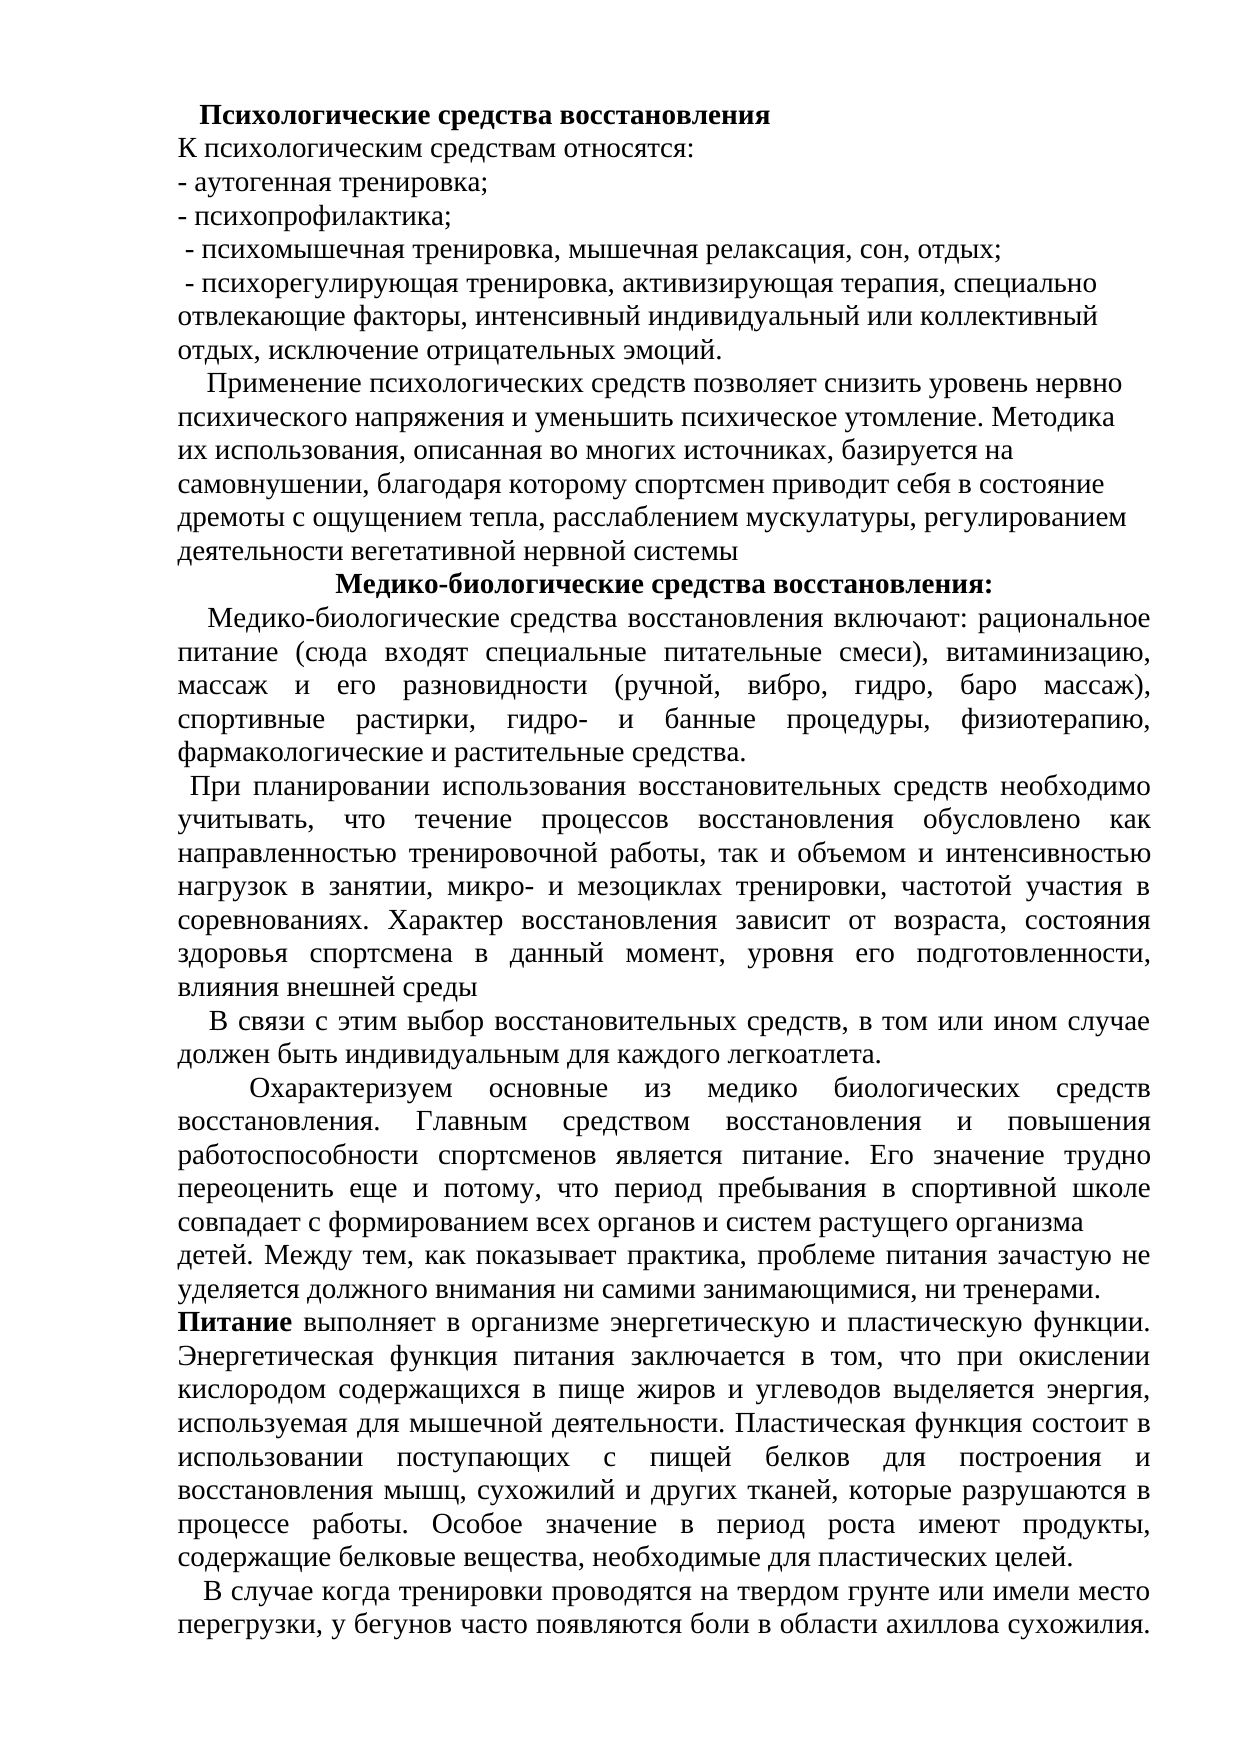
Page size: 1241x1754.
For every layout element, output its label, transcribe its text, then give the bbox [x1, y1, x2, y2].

text Медико-биологические средства восстановления: [177, 567, 1152, 600]
text При планировании использования восстановительных средств необходимо учитывать, что течение процессов восстановления обусловлено как направленностью тренировочной работы, так и объемом и интенсивностью нагрузок в занятии, микро- и мезоциклах тренировки, частотой участия в соревнованиях. Характер восстановления зависит от возраста, состояния здоровья спортсмена в данный момент, уровня его подготовленности, влияния внешней среды [177, 768, 1152, 1003]
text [177, 1573, 1152, 1640]
text Медико-биологические средства восстановления включают: рациональное питание (сюда входят специальные питательные смеси), витаминизацию, массаж и его разновидности (ручной, вибро, гидро, баро массаж), спортивные растирки, гидро- и банные процедуры, физиотерапию, фармакологические и растительные средства. [177, 600, 1152, 768]
text Охарактеризуем основные из медико биологических средств восстановления. Главным средством восстановления и повышения работоспособности спортсменов является питание. Его значение трудно переоценить еще и потому, что период пребывания в спортивной школе совпадает с формированием всех органов и систем растущего организма [177, 1070, 1152, 1237]
text - психомышечная тренировка, мышечная релаксация, сон, отдых; [177, 231, 1152, 265]
text Применение психологических средств позволяет снизить уровень нервно психического напряжения и уменьшить психическое утомление. Методика их использования, описанная во многих источниках, базируется на самовнушении, благодаря которому спортсмен приводит себя в состояние дремоты с ощущением тепла, расслаблением мускулатуры, регулированием деятельности вегетативной нервной системы [177, 365, 1152, 567]
text Питание выполняет в организме энергетическую и пластическую функции. Энергетическая функция питания заключается в том, что при окислении кислородом содержащихся в пище жиров и углеводов выделяется энергия, используемая для мышечной деятельности. Пластическая функция состоит в использовании поступающих с пищей белков для построения и восстановления мышц, сухожилий и других тканей, которые разрушаются в процессе работы. Особое значение в период роста имеют продукты, содержащие белковые вещества, необходимые для пластических целей. [177, 1304, 1152, 1573]
text детей. Между тем, как показывает практика, проблеме питания зачастую не уделяется должного внимания ни самими занимающимися, ни тренерами. [177, 1237, 1152, 1304]
text - аутогенная тренировка; [177, 164, 1152, 198]
text Психологические средства восстановления [177, 97, 1152, 131]
text - психорегулирующая тренировка, активизирующая терапия, специально отвлекающие факторы, интенсивный индивидуальный или коллективный отдых, исключение отрицательных эмоций. [177, 265, 1152, 365]
text К психологическим средствам относятся: [177, 131, 1152, 164]
text - психопрофилактика; [177, 198, 1152, 231]
text В связи с этим выбор восстановительных средств, в том или ином случае должен быть индивидуальным для каждого легкоатлета. [177, 1003, 1152, 1070]
